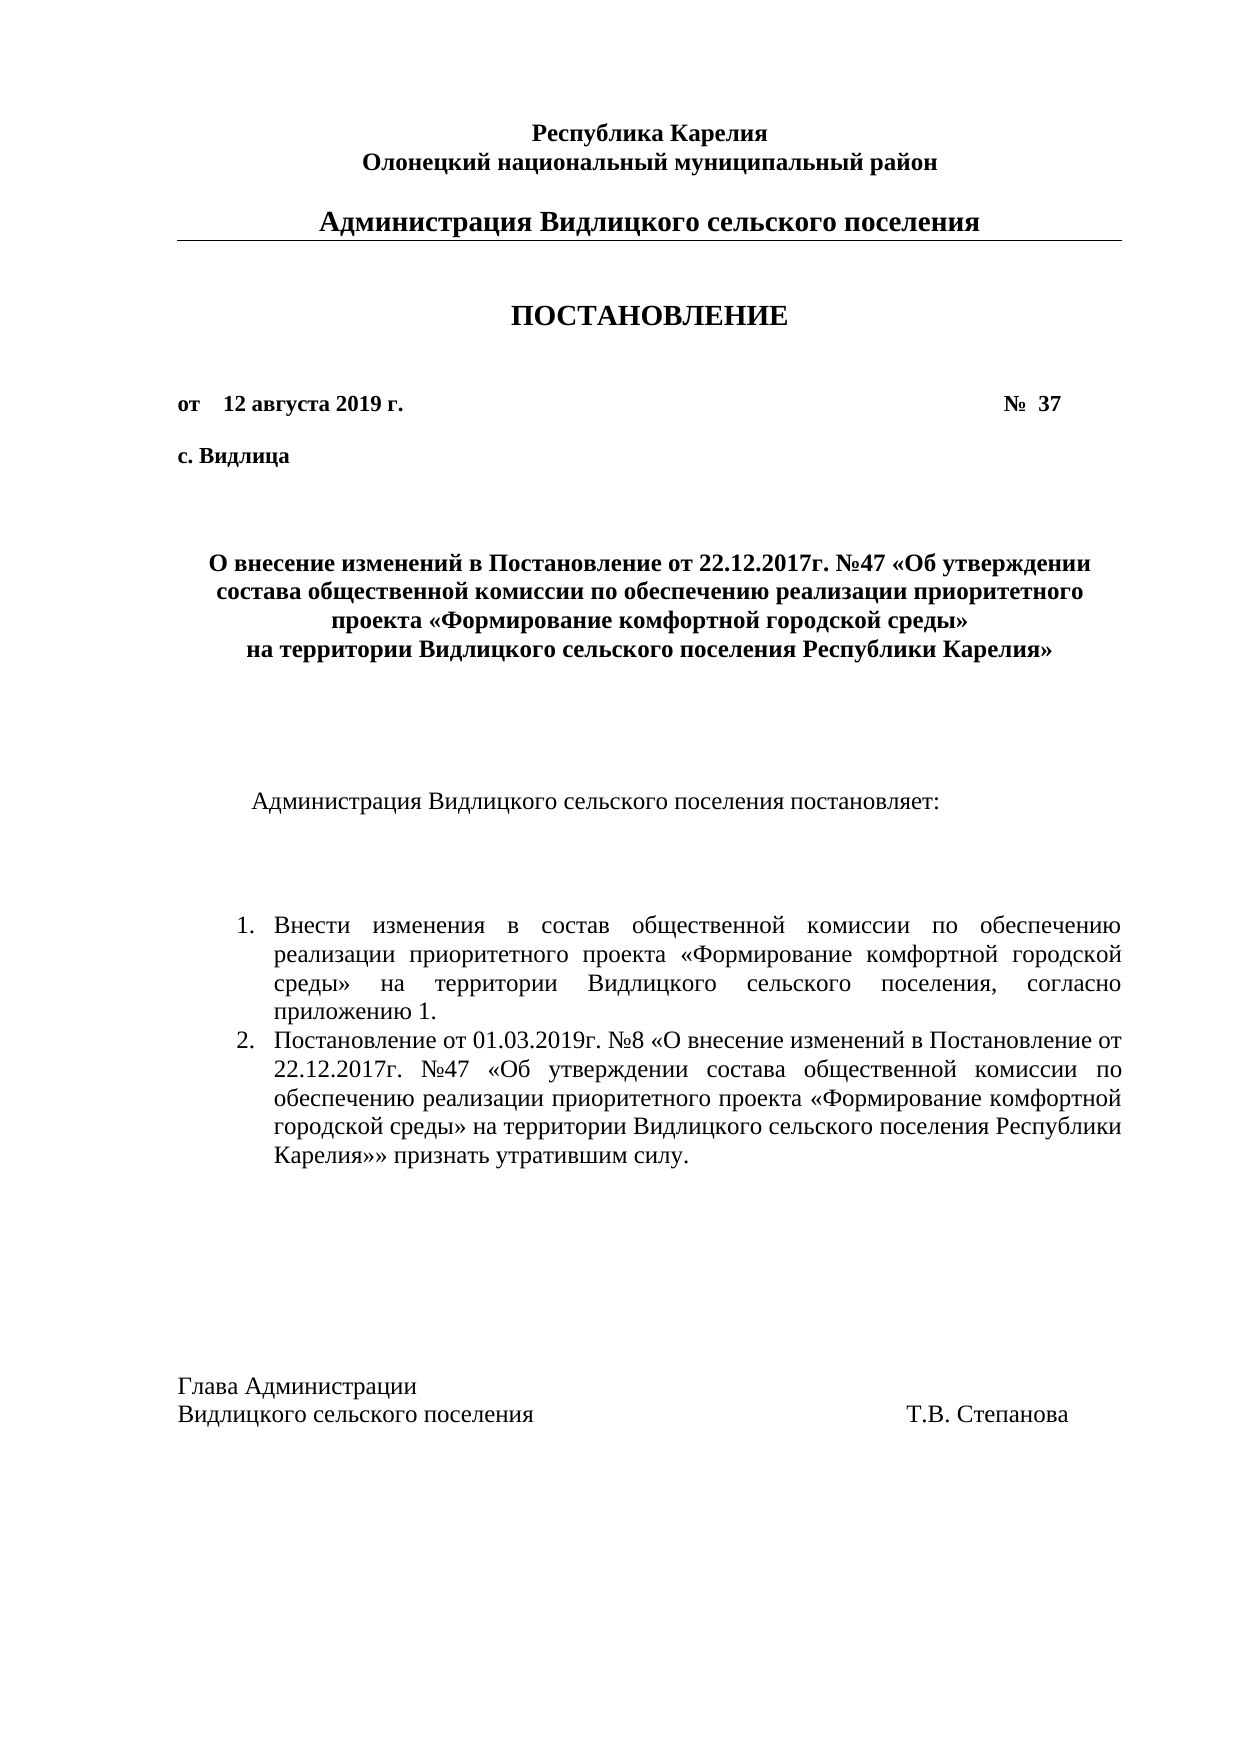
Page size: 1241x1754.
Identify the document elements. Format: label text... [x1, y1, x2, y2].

text Глава Администрации [177, 1371, 1122, 1399]
text на территории Видлицкого сельского поселения Республики Карелия» [177, 634, 1122, 663]
list Постановление от 01.03.2019г. №8 «О внесение изменений в Постановление от 22.12.2017г. №47 «Об утверждении состава общественной комиссии по обеспечению реализации приоритетного проекта «Формирование комфортной городской среды» на территории Видлицкого сельского поселения Республики Карелия»» признать утратившим силу. [236, 1025, 1122, 1169]
text Республика Карелия [177, 118, 1122, 147]
text Олонецкий национальный муниципальный район [177, 147, 1122, 176]
text от 12 августа 2019 г. № 37 [177, 389, 1122, 416]
text Видлицкого сельского поселения Т.В. Степанова [177, 1399, 1122, 1428]
text Администрация Видлицкого сельского поселения [177, 204, 1122, 240]
text с. Видлица [177, 442, 1122, 469]
text Администрация Видлицкого сельского поселения постановляет: [177, 786, 1122, 815]
list Внести изменения в состав общественной комиссии по обеспечению реализации приоритетного проекта «Формирование комфортной городской среды» на территории Видлицкого сельского поселения, согласно приложению 1. [236, 910, 1122, 1025]
text ПОСТАНОВЛЕНИЕ [177, 298, 1122, 332]
text О внесение изменений в Постановление от 22.12.2017г. №47 «Об утверждении состава общественной комиссии по обеспечению реализации приоритетного проекта «Формирование комфортной городской среды» [177, 548, 1122, 634]
